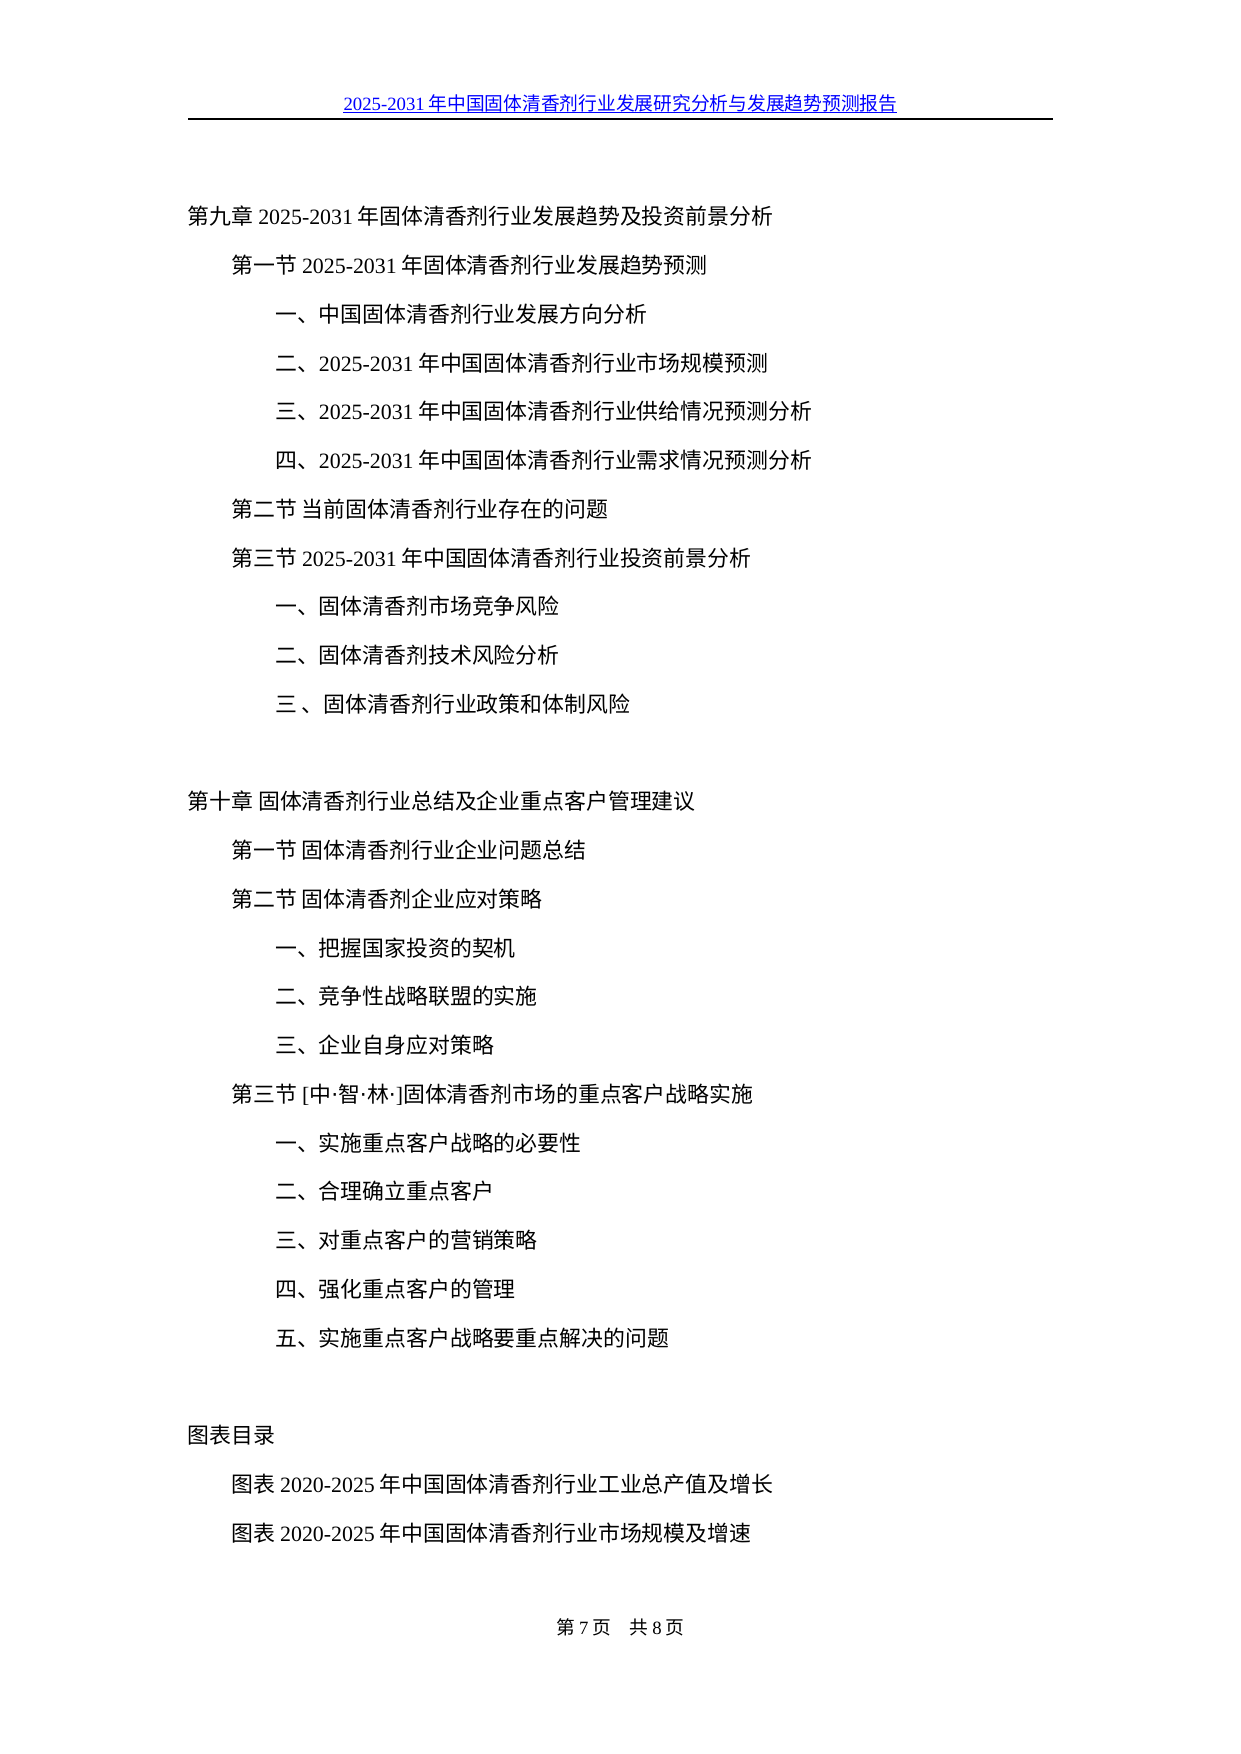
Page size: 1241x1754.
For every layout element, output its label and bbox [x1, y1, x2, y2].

text [187, 150, 1053, 1548]
